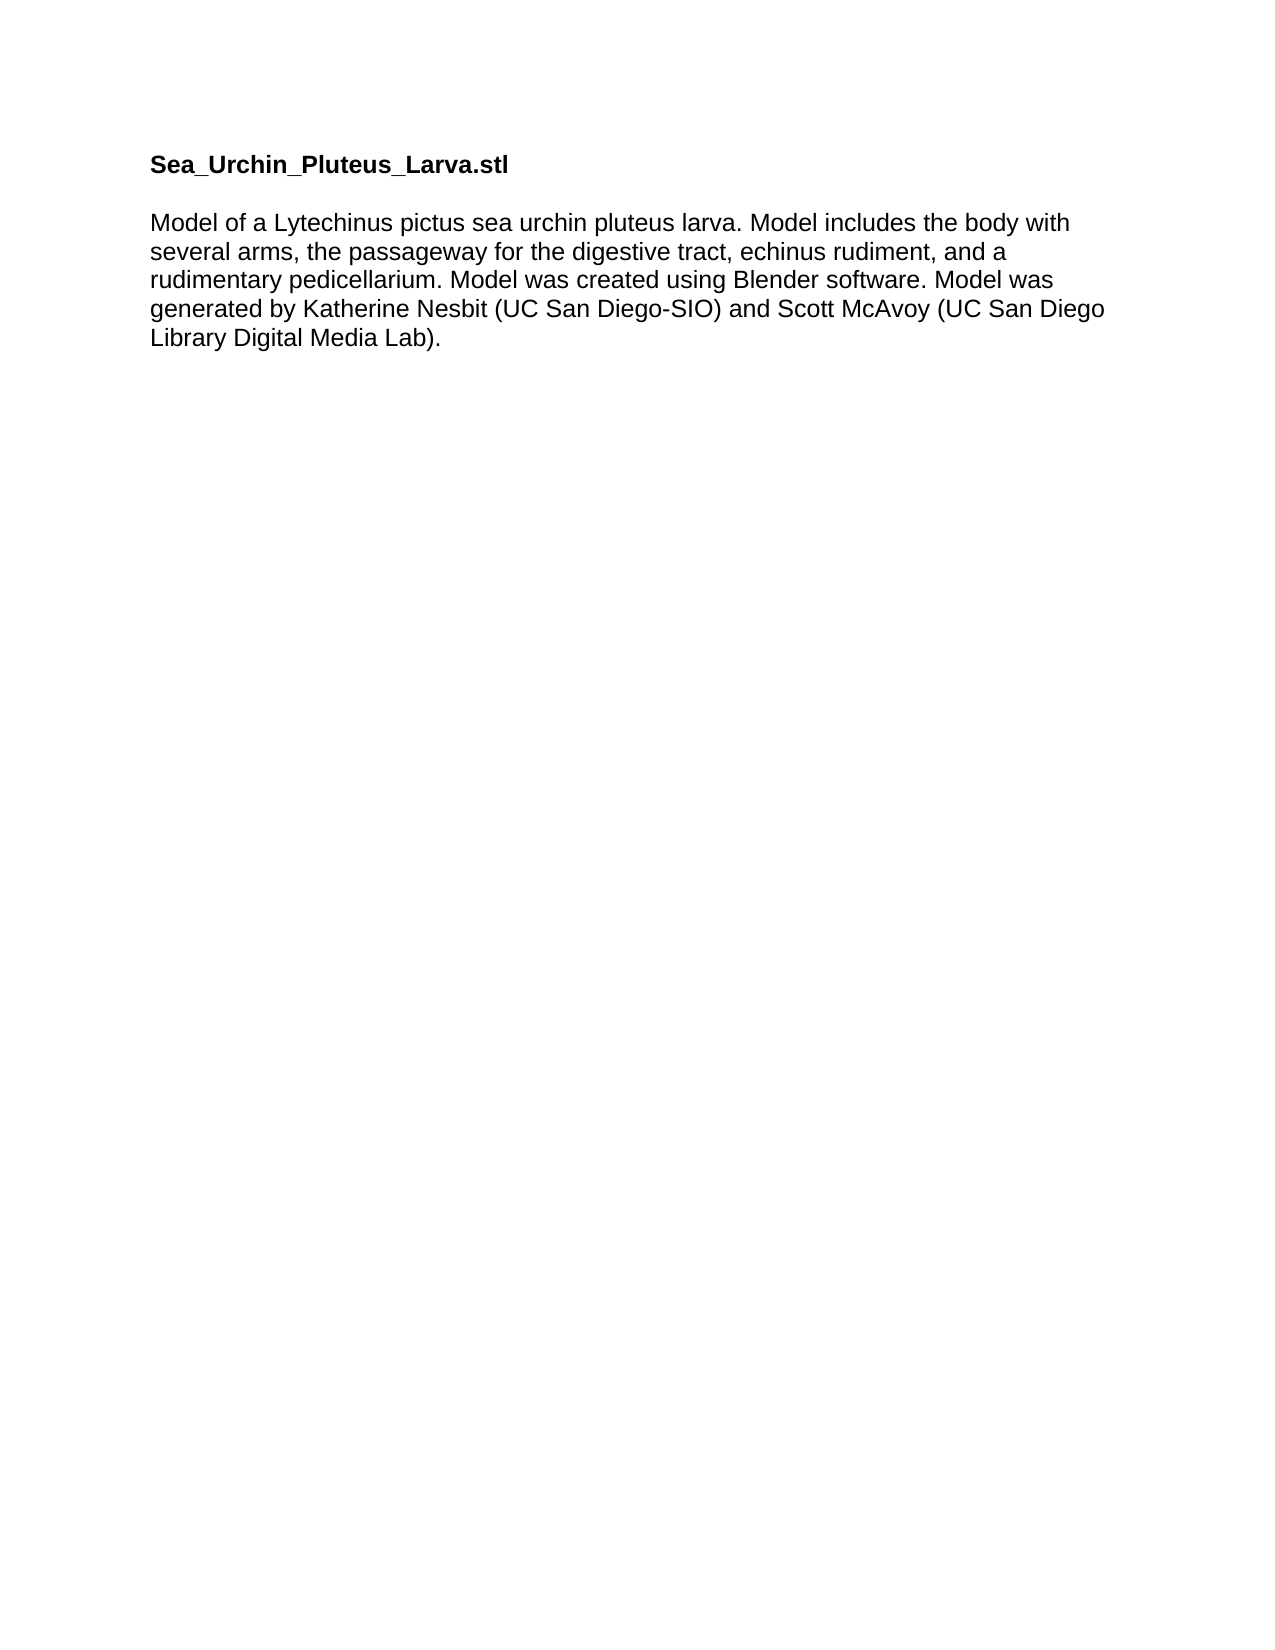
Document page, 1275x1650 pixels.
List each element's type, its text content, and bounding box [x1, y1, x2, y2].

text Sea_Urchin_Pluteus_Larva.stl [150, 150, 1125, 179]
text Model of a Lytechinus pictus sea urchin pluteus larva. Model includes the body with several arms, the passageway for the digestive tract, echinus rudiment, and a rudimentary pedicellarium. Model was created using Blender software. Model was generated by Katherine Nesbit (UC San Diego-SIO) and Scott McAvoy (UC San Diego Library Digital Media Lab). [150, 208, 1125, 352]
